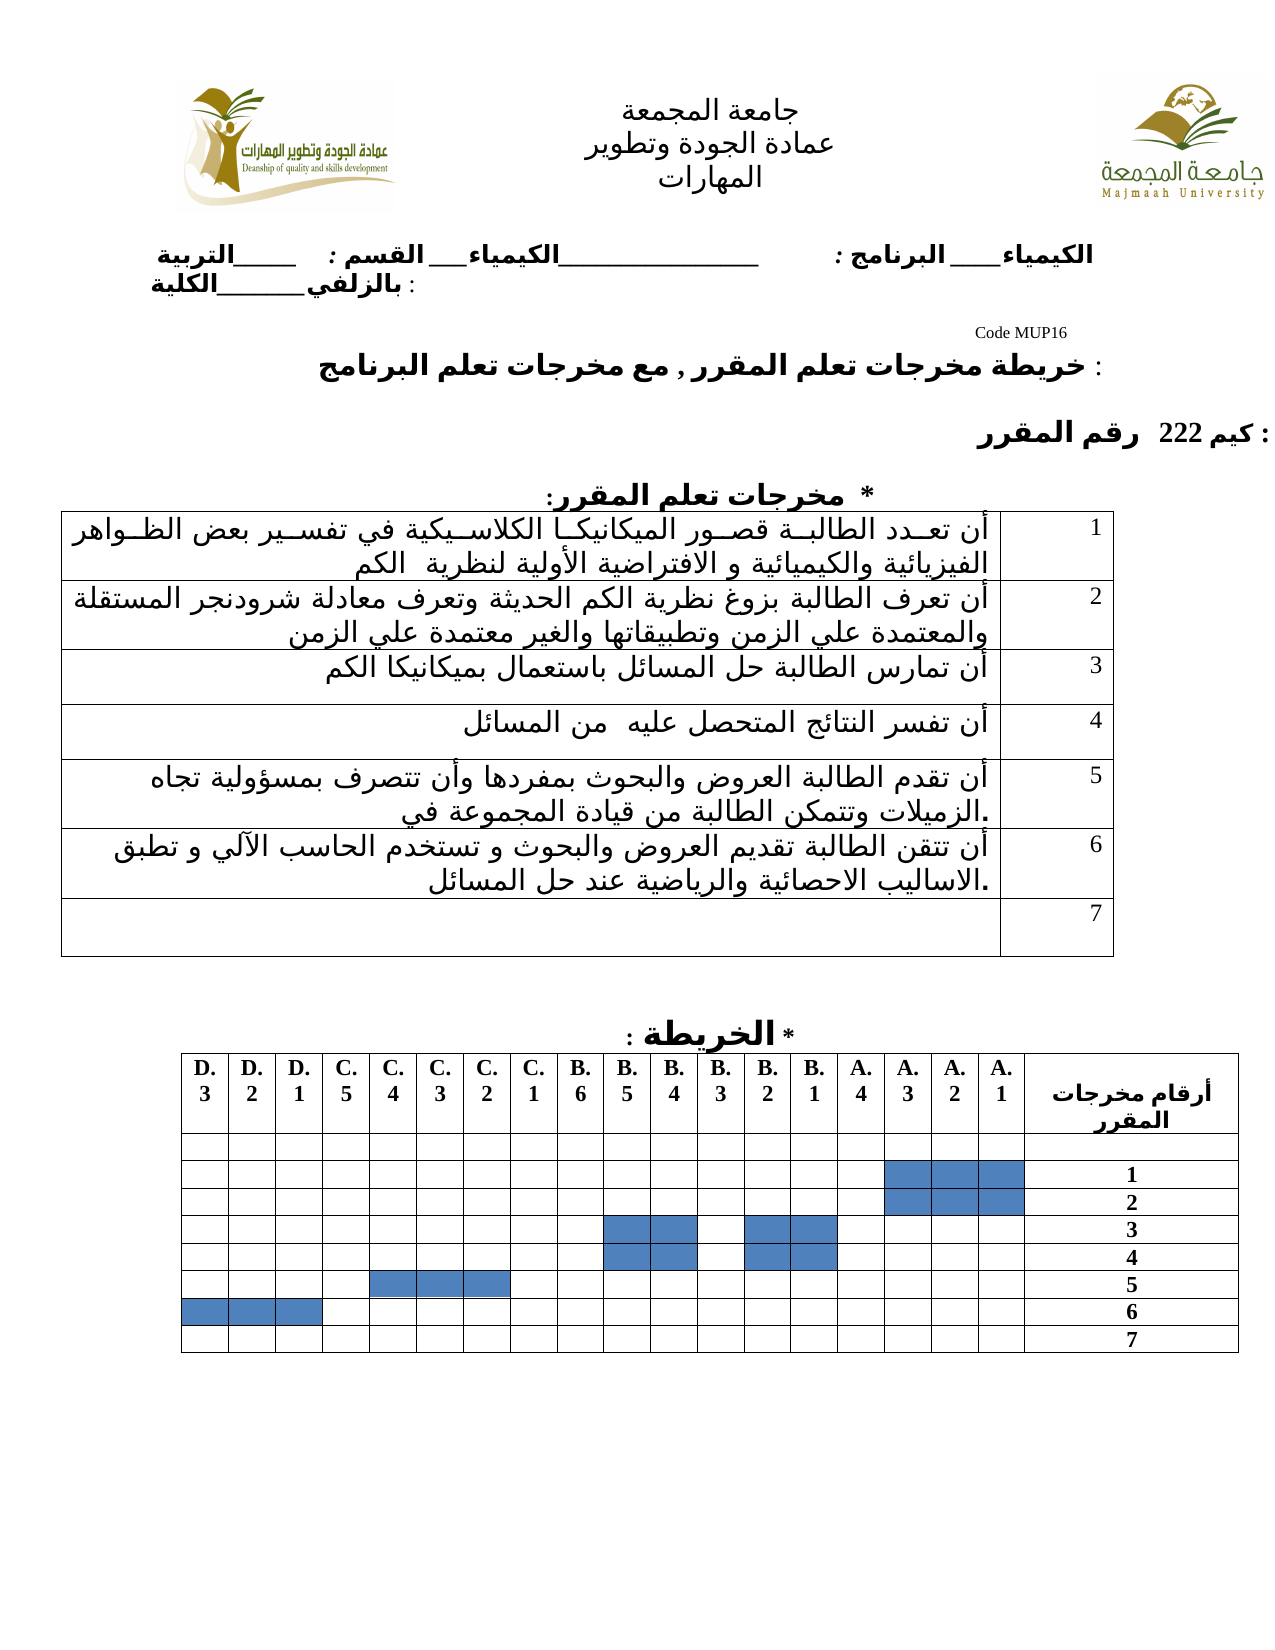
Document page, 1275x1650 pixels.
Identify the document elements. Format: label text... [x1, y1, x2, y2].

table_cell [464, 1161, 510, 1188]
table_cell 5 [1025, 1271, 1238, 1297]
table_cell 4 [1025, 1244, 1238, 1270]
table_cell [229, 1326, 275, 1352]
table_cell 3 [1025, 1216, 1238, 1243]
table_cell [229, 1161, 275, 1188]
table_cell أن تعرف الطالبة بزوغ نظرية الكم الحديثة وتعرف معادلة شرودنجر المستقلة والمعتمدة علي الزمن وتطبيقاتها والغير معتمدة علي الزمن [62, 581, 1000, 649]
table_cell 5 [1001, 760, 1113, 828]
table_cell أن تفسر النتائج المتحصل عليه من المسائل [62, 705, 1000, 759]
table_cell [370, 1271, 416, 1297]
table_cell [370, 1216, 416, 1243]
table_cell [511, 1134, 557, 1160]
table_cell [698, 1161, 744, 1188]
subtitle Code MUP16 [975, 323, 1270, 342]
table_cell [791, 1271, 837, 1297]
table_cell [323, 1244, 369, 1270]
table_cell [62, 899, 1000, 956]
table_cell [417, 1161, 463, 1188]
table_header A.2 [932, 1054, 978, 1133]
table_header C.5 [323, 1054, 369, 1133]
table_cell [838, 1216, 884, 1243]
table_cell [979, 1189, 1024, 1215]
table_cell [885, 1244, 931, 1270]
table_cell [511, 1216, 557, 1243]
table_cell [745, 1216, 790, 1243]
text الكيمياء____ البرنامج : ________________الكيمياء___ القسم : _____التربية بالزلفي_______الكلية : [150, 240, 1270, 298]
table_cell [885, 1189, 931, 1215]
table_cell [182, 1271, 228, 1297]
table_cell [417, 1216, 463, 1243]
table_header C.1 [511, 1054, 557, 1133]
text خريطة مخرجات تعلم المقرر , مع مخرجات تعلم البرنامج : [150, 348, 1270, 382]
table_cell [604, 1216, 650, 1243]
table_cell [276, 1244, 322, 1270]
table_cell [464, 1134, 510, 1160]
table_header B.3 [698, 1054, 744, 1133]
table_cell [370, 1326, 416, 1352]
table_cell [417, 1244, 463, 1270]
table_cell [745, 1271, 790, 1297]
table_cell [791, 1134, 837, 1160]
table_cell [323, 1216, 369, 1243]
table_cell [651, 1161, 697, 1188]
table_cell أن تمارس الطالبة حل المسائل باستعمال بميكانيكا الكم [62, 650, 1000, 704]
picture [1093, 75, 1270, 211]
text : الخريطة * [150, 1014, 1270, 1053]
table_cell [932, 1161, 978, 1188]
table_cell [229, 1299, 275, 1325]
table_cell [417, 1189, 463, 1215]
table_cell [511, 1189, 557, 1215]
table_header 1 [1001, 512, 1113, 580]
table_cell [745, 1244, 790, 1270]
table_cell [323, 1326, 369, 1352]
table_cell [698, 1216, 744, 1243]
table_cell [698, 1271, 744, 1297]
table_cell [651, 1326, 697, 1352]
table_cell [276, 1216, 322, 1243]
table_cell [558, 1134, 603, 1160]
table_cell [276, 1189, 322, 1215]
table_header B.4 [651, 1054, 697, 1133]
table_cell [791, 1161, 837, 1188]
table_cell [838, 1189, 884, 1215]
table_cell [979, 1134, 1024, 1160]
table_cell [370, 1189, 416, 1215]
table_cell [511, 1244, 557, 1270]
table_cell [229, 1244, 275, 1270]
table_cell [417, 1299, 463, 1325]
table_header D.1 [276, 1054, 322, 1133]
table_cell [229, 1189, 275, 1215]
table_cell [417, 1326, 463, 1352]
table_cell [979, 1299, 1024, 1325]
table_cell [791, 1299, 837, 1325]
table_cell [370, 1244, 416, 1270]
table_cell [229, 1216, 275, 1243]
table_cell [276, 1299, 322, 1325]
table_cell [838, 1161, 884, 1188]
table_cell [558, 1271, 603, 1297]
table_cell [885, 1216, 931, 1243]
table_cell [276, 1326, 322, 1352]
table_cell [885, 1134, 931, 1160]
table_header A.1 [979, 1054, 1024, 1133]
table_cell [651, 1271, 697, 1297]
table_cell [885, 1299, 931, 1325]
table_cell 6 [1001, 829, 1113, 897]
table_cell [698, 1134, 744, 1160]
table_cell 7 [1025, 1326, 1238, 1352]
table_header B.2 [745, 1054, 790, 1133]
table_cell [558, 1326, 603, 1352]
table_cell [323, 1271, 369, 1297]
table_cell [745, 1189, 790, 1215]
table_cell [604, 1299, 650, 1325]
table_cell [229, 1134, 275, 1160]
table_cell [932, 1134, 978, 1160]
table_cell [182, 1161, 228, 1188]
table_cell 1 [1025, 1161, 1238, 1188]
table_cell 7 [1001, 899, 1113, 956]
table_cell [370, 1299, 416, 1325]
table_cell [651, 1189, 697, 1215]
table_cell [182, 1244, 228, 1270]
table_cell [651, 1216, 697, 1243]
table_cell [276, 1271, 322, 1297]
table_cell [464, 1189, 510, 1215]
table_cell [745, 1326, 790, 1352]
table_cell [464, 1326, 510, 1352]
table_cell [838, 1244, 884, 1270]
table_cell [838, 1134, 884, 1160]
table_cell [417, 1271, 463, 1297]
table_cell [979, 1161, 1024, 1188]
table_cell [604, 1134, 650, 1160]
table_header C.4 [370, 1054, 416, 1133]
table_cell [417, 1134, 463, 1160]
table_cell [604, 1189, 650, 1215]
table_cell [558, 1216, 603, 1243]
table_header B.1 [791, 1054, 837, 1133]
table_cell [370, 1134, 416, 1160]
table_cell أن تتقن الطالبة تقديم العروض والبحوث و تستخدم الحاسب الآلي و تطبق الاساليب الاحصائية والرياضية عند حل المسائل. [62, 829, 1000, 897]
table_cell [182, 1189, 228, 1215]
table_cell [932, 1216, 978, 1243]
table_cell [511, 1271, 557, 1297]
table_cell [604, 1161, 650, 1188]
table_cell [885, 1161, 931, 1188]
table_cell [276, 1161, 322, 1188]
table_cell [604, 1271, 650, 1297]
table_cell [791, 1189, 837, 1215]
text كيم 222 رقم المقرر : [150, 415, 1270, 449]
table_cell [932, 1299, 978, 1325]
table_cell [979, 1271, 1024, 1297]
table_header D.3 [182, 1054, 228, 1133]
table_cell [558, 1244, 603, 1270]
table_cell [511, 1299, 557, 1325]
table_cell [370, 1161, 416, 1188]
table_cell [604, 1326, 650, 1352]
table_cell [464, 1244, 510, 1270]
table_cell [932, 1189, 978, 1215]
table_cell [885, 1326, 931, 1352]
table_cell [276, 1134, 322, 1160]
table_cell [464, 1299, 510, 1325]
table_cell [323, 1134, 369, 1160]
table_cell [979, 1244, 1024, 1270]
table_cell [182, 1299, 228, 1325]
table_cell 6 [1025, 1299, 1238, 1325]
table_cell [323, 1299, 369, 1325]
table_cell [932, 1244, 978, 1270]
table_cell [558, 1161, 603, 1188]
table_cell [885, 1271, 931, 1297]
table_header A.3 [885, 1054, 931, 1133]
table_cell 4 [1001, 705, 1113, 759]
table_cell [604, 1244, 650, 1270]
table_header أن تعدد الطالبة قصور الميكانيكا الكلاسيكية في تفسير بعض الظواهر الفيزيائية والكيميائية و الافتراضية الأولية لنظرية الكم [62, 512, 1000, 580]
table_cell [182, 1326, 228, 1352]
table_header B.6 [558, 1054, 603, 1133]
table_header أرقام مخرجات المقرر [1025, 1054, 1238, 1133]
table_cell [558, 1299, 603, 1325]
table_cell [932, 1326, 978, 1352]
table_cell [745, 1299, 790, 1325]
table_cell [838, 1271, 884, 1297]
table_cell [558, 1189, 603, 1215]
table_cell 2 [1001, 581, 1113, 649]
table_cell [182, 1216, 228, 1243]
table_cell [745, 1134, 790, 1160]
table_cell [511, 1161, 557, 1188]
table_cell [838, 1326, 884, 1352]
table_cell [791, 1326, 837, 1352]
table_header A.4 [838, 1054, 884, 1133]
table_cell [511, 1326, 557, 1352]
table_header D.2 [229, 1054, 275, 1133]
table_cell [229, 1271, 275, 1297]
table_cell [651, 1299, 697, 1325]
table_header C.2 [464, 1054, 510, 1133]
table_cell [323, 1161, 369, 1188]
table_cell [1025, 1134, 1238, 1160]
table_cell [791, 1216, 837, 1243]
table_header B.5 [604, 1054, 650, 1133]
table_cell [745, 1161, 790, 1188]
table_cell [979, 1216, 1024, 1243]
table_header C.3 [417, 1054, 463, 1133]
table_cell [932, 1271, 978, 1297]
table_cell 2 [1025, 1189, 1238, 1215]
table_cell [698, 1189, 744, 1215]
table_cell [182, 1134, 228, 1160]
table_cell أن تقدم الطالبة العروض والبحوث بمفردها وأن تتصرف بمسؤولية تجاه الزميلات وتتمكن الطالبة من قيادة المجموعة في. [62, 760, 1000, 828]
table_cell [698, 1299, 744, 1325]
table_cell [698, 1244, 744, 1270]
table_cell [979, 1326, 1024, 1352]
table_cell [323, 1189, 369, 1215]
table_cell [651, 1134, 697, 1160]
text :مخرجات تعلم المقرر * [150, 478, 1270, 511]
table_cell [838, 1299, 884, 1325]
table_cell 3 [1001, 650, 1113, 704]
table_cell [791, 1244, 837, 1270]
table_cell [464, 1271, 510, 1297]
table_cell [464, 1216, 510, 1243]
table_cell [651, 1244, 697, 1270]
table_cell [698, 1326, 744, 1352]
